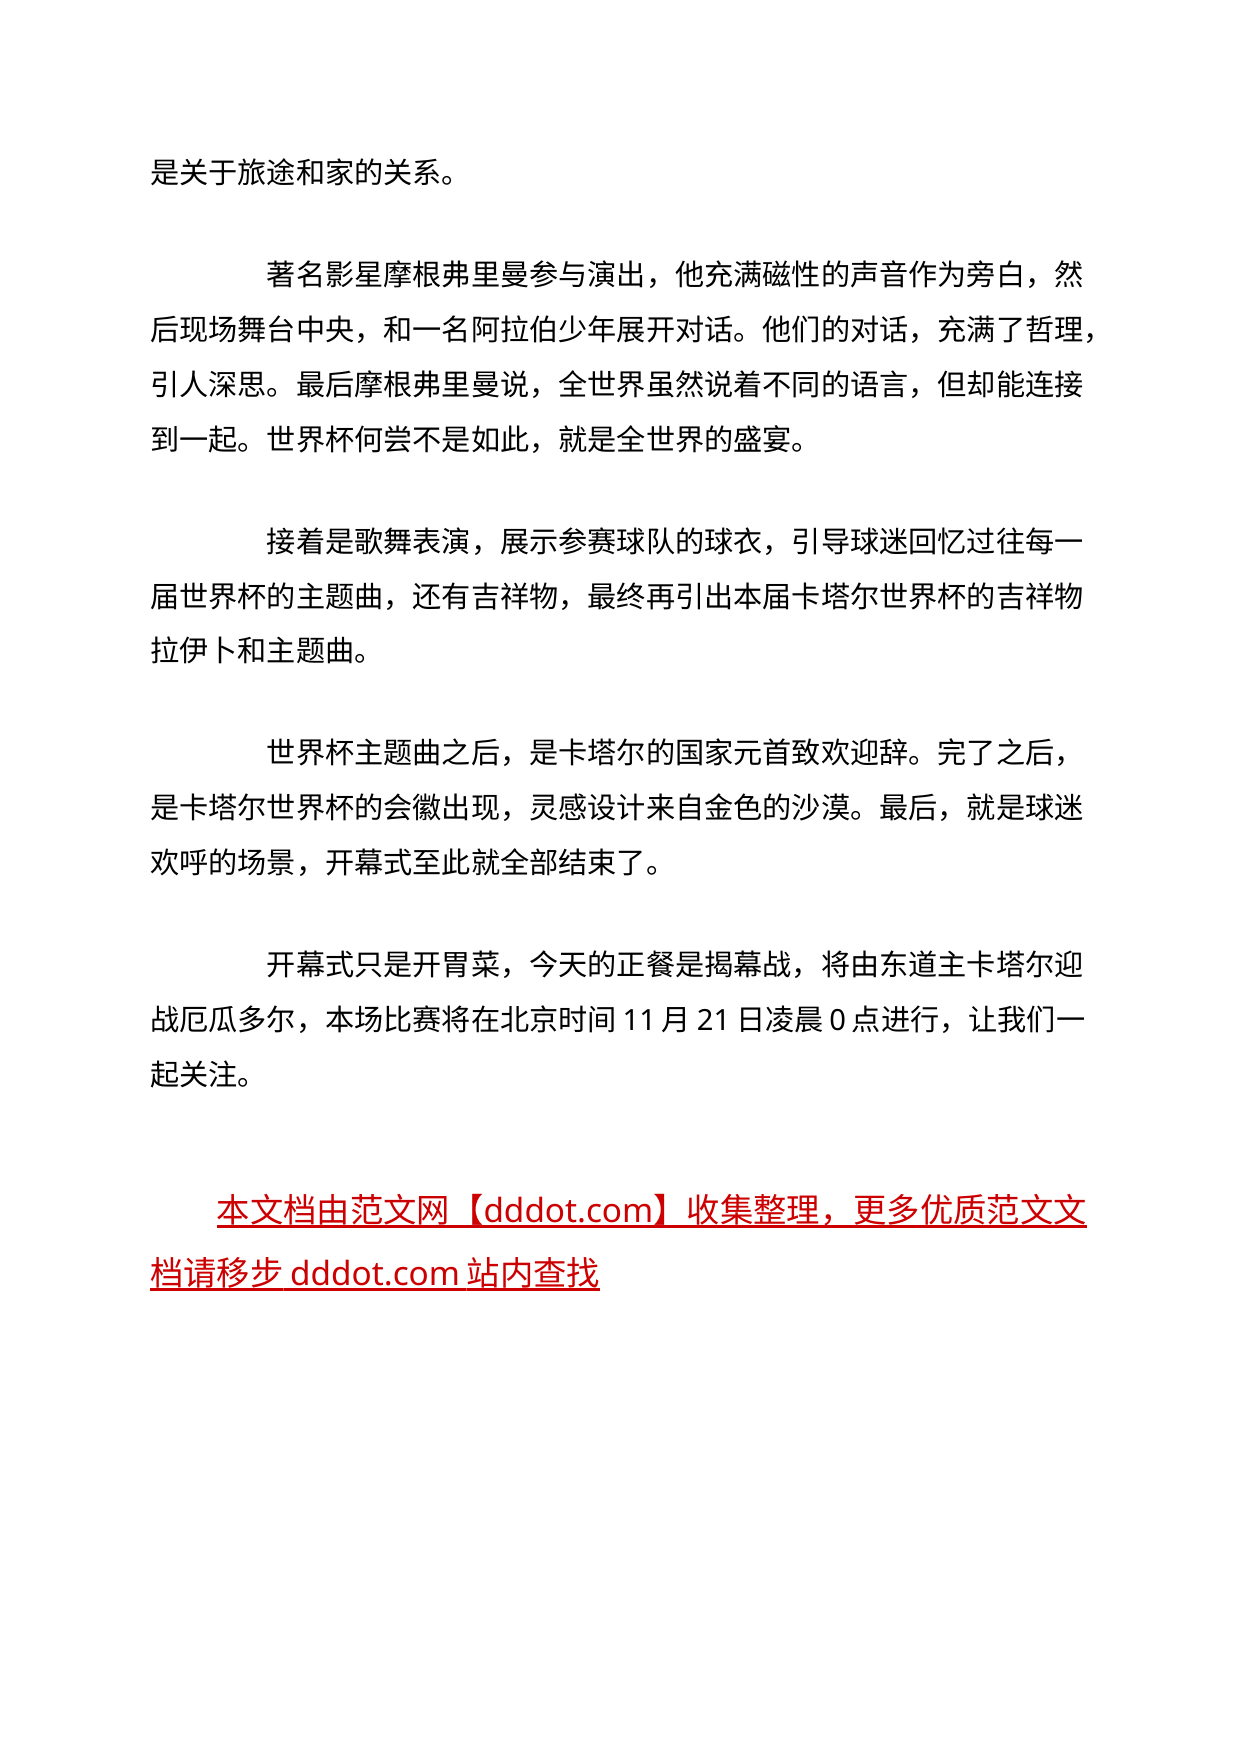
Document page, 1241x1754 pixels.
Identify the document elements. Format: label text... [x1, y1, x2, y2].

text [150, 150, 1090, 192]
text 世界杯主题曲之后，是卡塔尔的国家元首致欢迎辞。完了之后，是卡塔尔世界杯的会徽出现，灵感设计来自金色的沙漠。最后，就是球迷欢呼的场景，开幕式至此就全部结束了。 [150, 730, 1090, 882]
text 接着是歌舞表演，展示参赛球队的球衣，引导球迷回忆过往每一届世界杯的主题曲，还有吉祥物，最终再引出本届卡塔尔世界杯的吉祥物拉伊卜和主题曲。 [150, 518, 1090, 670]
text 著名影星摩根弗里曼参与演出，他充满磁性的声音作为旁白，然后现场舞台中央，和一名阿拉伯少年展开对话。他们的对话，充满了哲理，引人深思。最后摩根弗里曼说，全世界虽然说着不同的语言，但却能连接到一起。世界杯何尝不是如此，就是全世界的盛宴。 [150, 252, 1090, 459]
text 本文档由范文网【dddot.com】收集整理，更多优质范文文档请移步dddot.com站内查找 [150, 1184, 1090, 1296]
text 开幕式只是开胃菜，今天的正餐是揭幕战，将由东道主卡塔尔迎战厄瓜多尔，本场比赛将在北京时间11月21日凌晨0点进行，让我们一起关注。 [150, 941, 1090, 1093]
